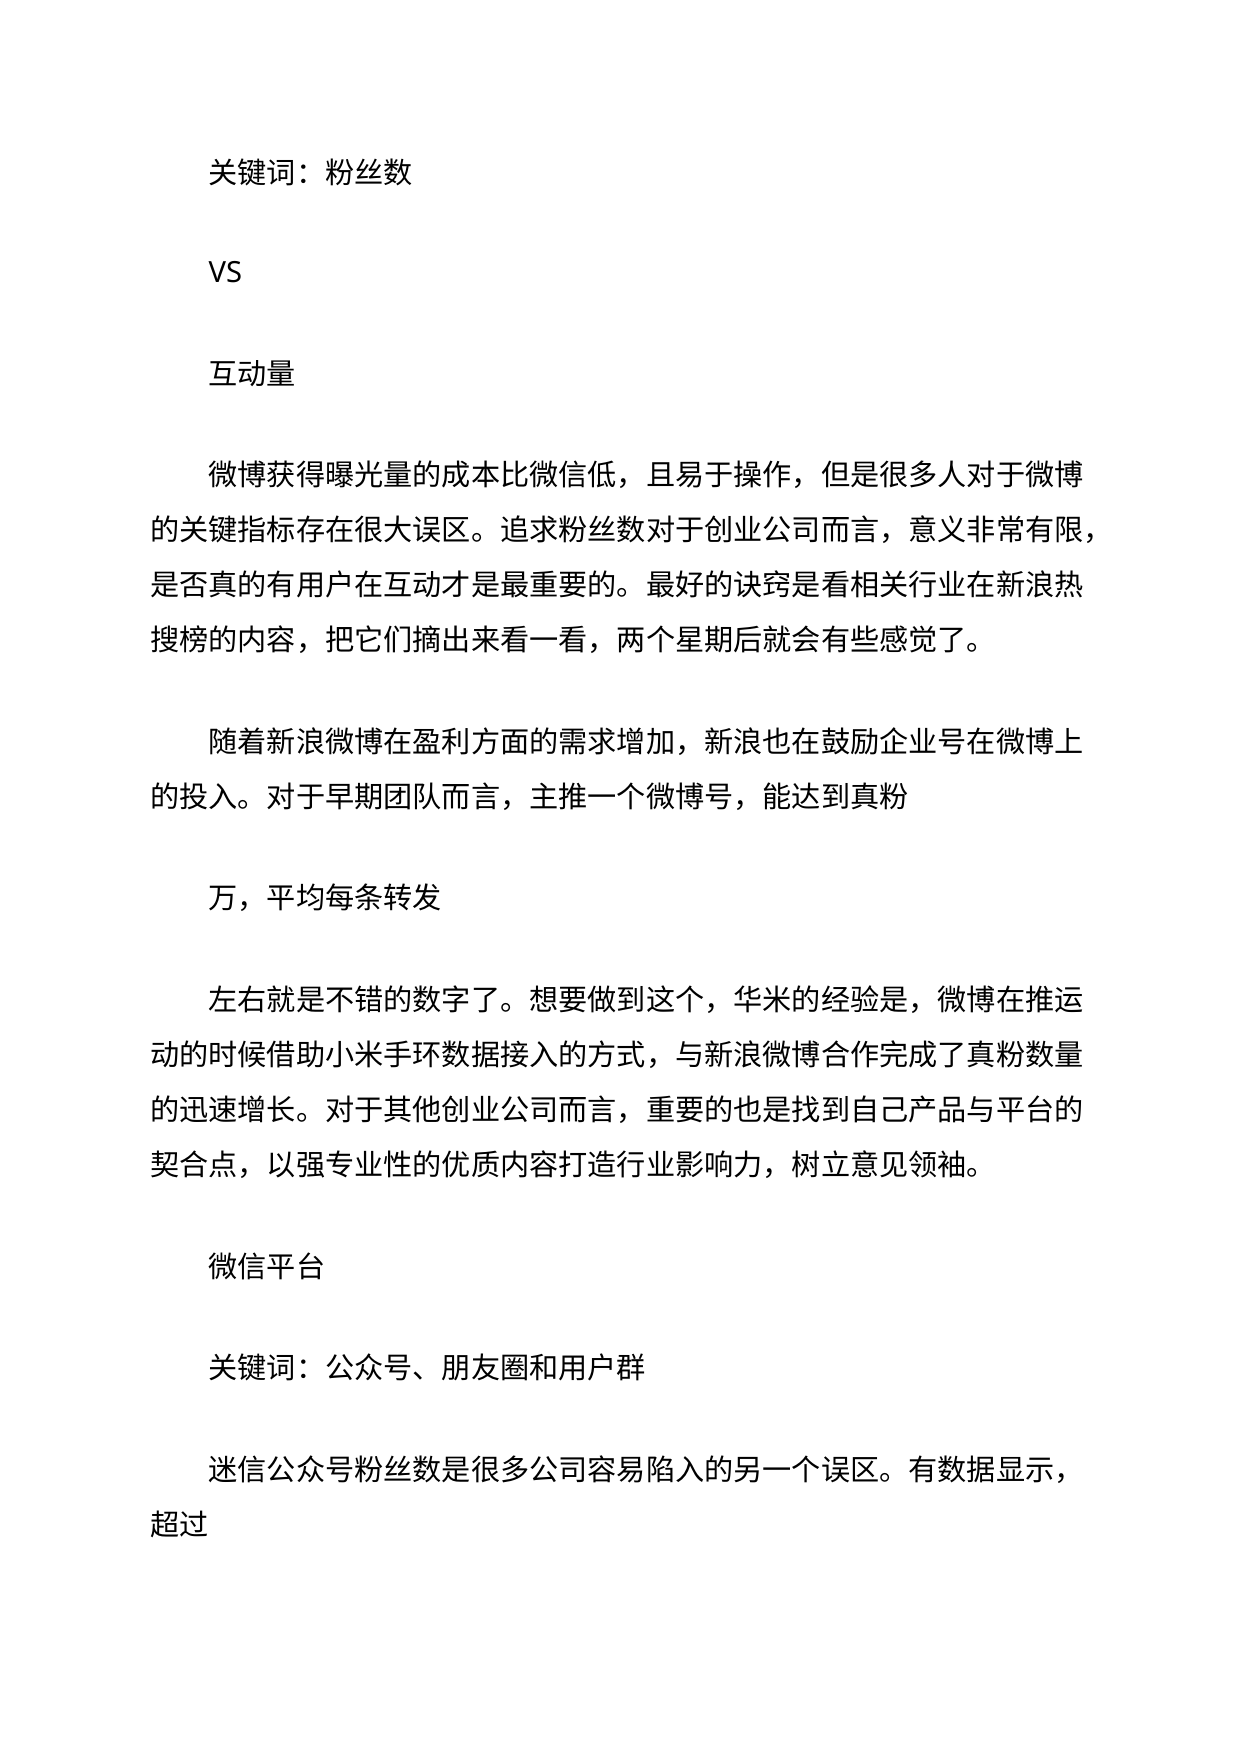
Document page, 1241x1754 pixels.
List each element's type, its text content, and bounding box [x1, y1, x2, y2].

text 关键词：粉丝数 [150, 150, 1090, 192]
text 微信平台 [150, 1243, 1090, 1286]
text 万，平均每条转发 [150, 875, 1090, 917]
text 关键词：公众号、朋友圈和用户群 [150, 1345, 1090, 1387]
text 迷信公众号粉丝数是很多公司容易陷入的另一个误区。有数据显示，超过 [150, 1447, 1090, 1544]
text 互动量 [150, 350, 1090, 392]
text 左右就是不错的数字了。想要做到这个，华米的经验是，微博在推运动的时候借助小米手环数据接入的方式，与新浪微博合作完成了真粉数量的迅速增长。对于其他创业公司而言，重要的也是找到自己产品与平台的契合点，以强专业性的优质内容打造行业影响力，树立意见领袖。 [150, 977, 1090, 1184]
text 微博获得曝光量的成本比微信低，且易于操作，但是很多人对于微博的关键指标存在很大误区。追求粉丝数对于创业公司而言，意义非常有限，是否真的有用户在互动才是最重要的。最好的诀窍是看相关行业在新浪热搜榜的内容，把它们摘出来看一看，两个星期后就会有些感觉了。 [150, 452, 1090, 659]
text VS [150, 252, 1090, 291]
text 随着新浪微博在盈利方面的需求增加，新浪也在鼓励企业号在微博上的投入。对于早期团队而言，主推一个微博号，能达到真粉 [150, 718, 1090, 816]
